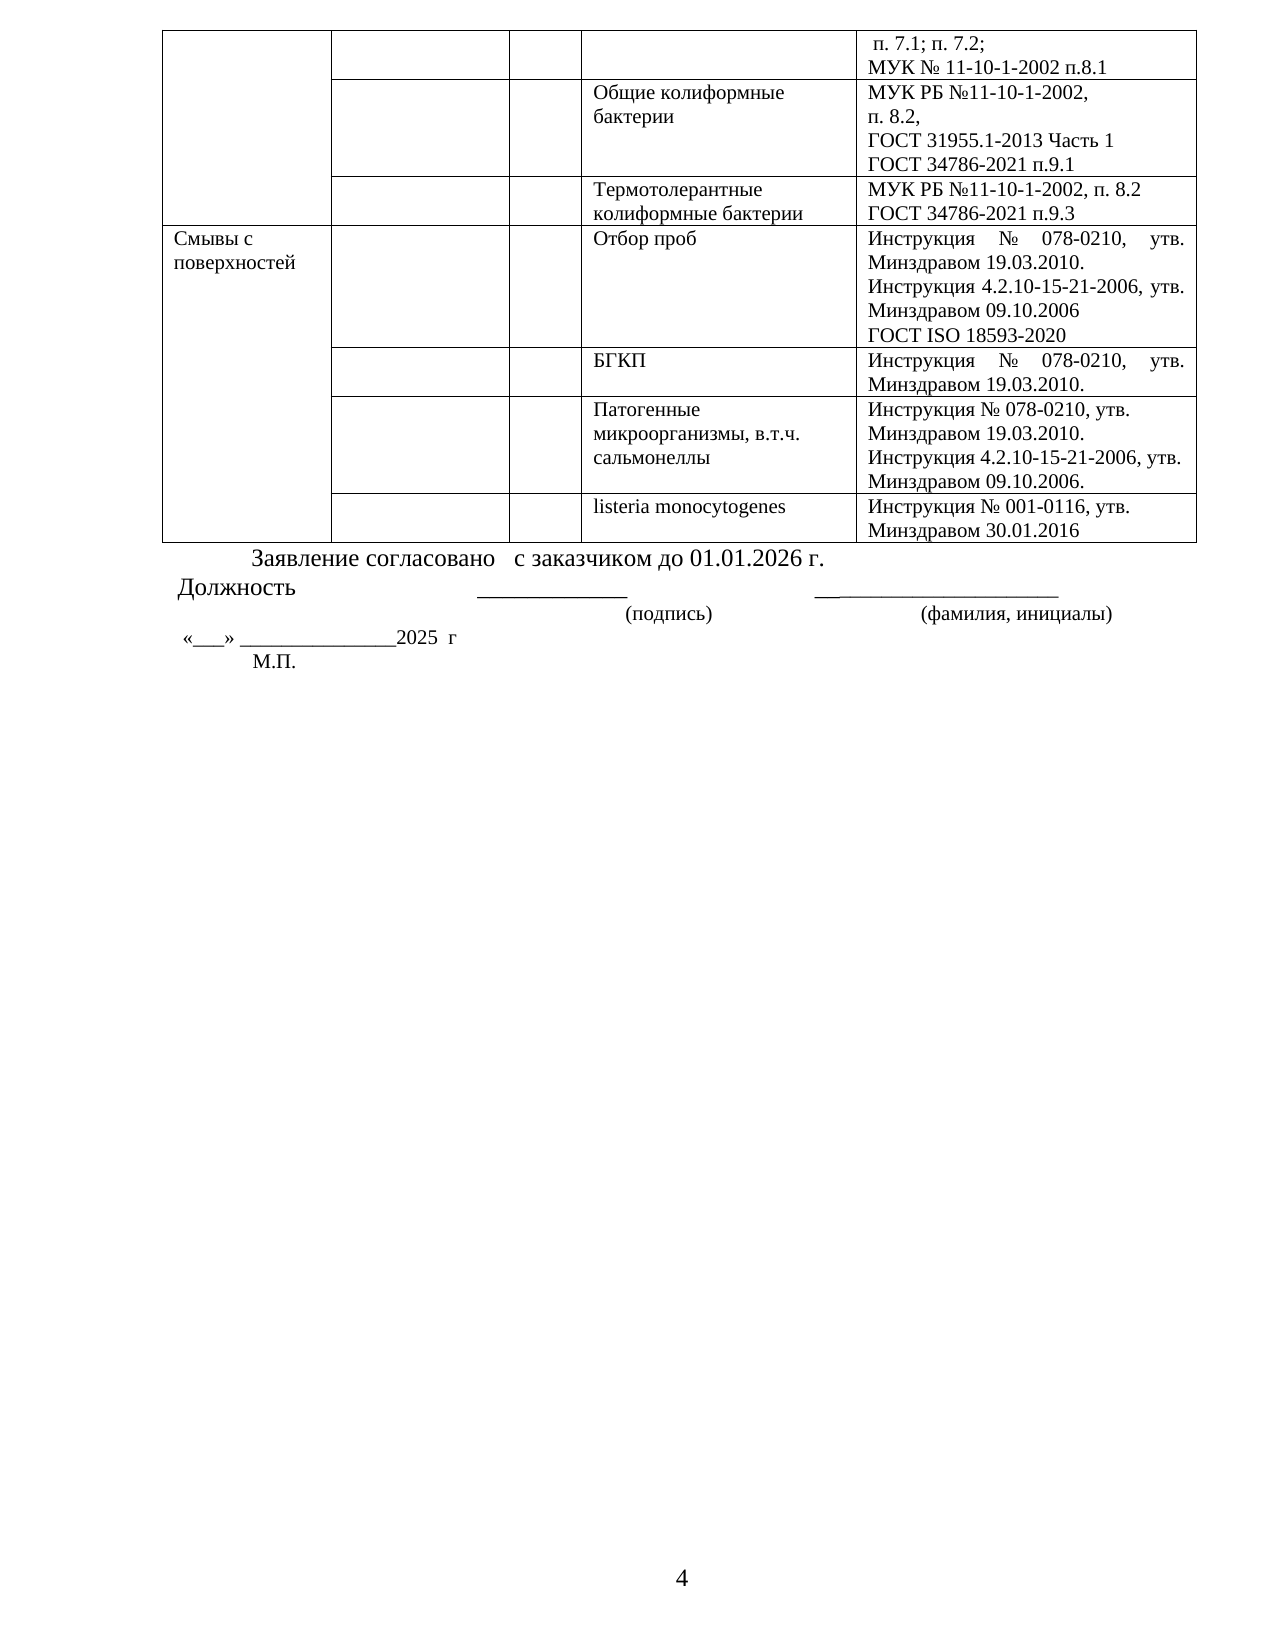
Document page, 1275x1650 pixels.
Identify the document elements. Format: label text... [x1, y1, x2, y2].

table_cell Инструкция № 078-0210, утв. Минздравом 19.03.2010. Инструкция 4.2.10-15-21-2006, утв. Минздравом 09.10.2006 ГОСТ ISO 18593-2020 [857, 226, 1196, 347]
table_cell [510, 226, 581, 347]
table_cell [510, 494, 581, 542]
table_cell Инструкция № 078-0210, утв. Минздравом 19.03.2010. Инструкция 4.2.10-15-21-2006, утв. Минздравом 09.10.2006. [857, 397, 1196, 493]
table_cell [510, 397, 581, 493]
table_cell [510, 31, 581, 79]
table_cell Отбор проб [582, 226, 856, 347]
table_cell [332, 177, 509, 225]
text Должность ____________ _______________________ [177, 572, 1186, 601]
table_cell Общие колиформные бактерии [582, 80, 856, 176]
table_cell Инструкция № 078-0210, утв. Минздравом 19.03.2010. [857, 348, 1196, 396]
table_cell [582, 31, 856, 79]
table_cell Инструкция № 001-0116, утв. Минздравом 30.01.2016 [857, 494, 1196, 542]
table_cell [510, 177, 581, 225]
table_cell [510, 348, 581, 396]
table_cell listeria monocytogenes [582, 494, 856, 542]
table_cell [332, 31, 509, 79]
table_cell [857, 31, 1196, 79]
table_cell МУК РБ №11-10-1-2002, п. 8.2, ГОСТ 31955.1-2013 Часть 1 ГОСТ 34786-2021 п.9.1 [857, 80, 1196, 176]
table_cell БГКП [582, 348, 856, 396]
table_cell [332, 494, 509, 542]
table_cell [332, 397, 509, 493]
table_cell Термотолерантные колиформные бактерии [582, 177, 856, 225]
text «___» _______________2025 г [177, 625, 1186, 649]
table_cell [332, 80, 509, 176]
table_cell [510, 80, 581, 176]
table_cell [332, 226, 509, 347]
text (подпись) (фамилия, инициалы) [177, 601, 1186, 625]
text Заявление согласовано с заказчиком до 01.01.2026 г. [177, 543, 1186, 572]
text М.П. [177, 649, 1186, 673]
table_cell [332, 348, 509, 396]
table_cell МУК РБ №11-10-1-2002, п. 8.2 ГОСТ 34786-2021 п.9.3 [857, 177, 1196, 225]
table_cell Смывы с поверхностей [163, 226, 331, 542]
table_cell Патогенные микроорганизмы, в.т.ч. сальмонеллы [582, 397, 856, 493]
